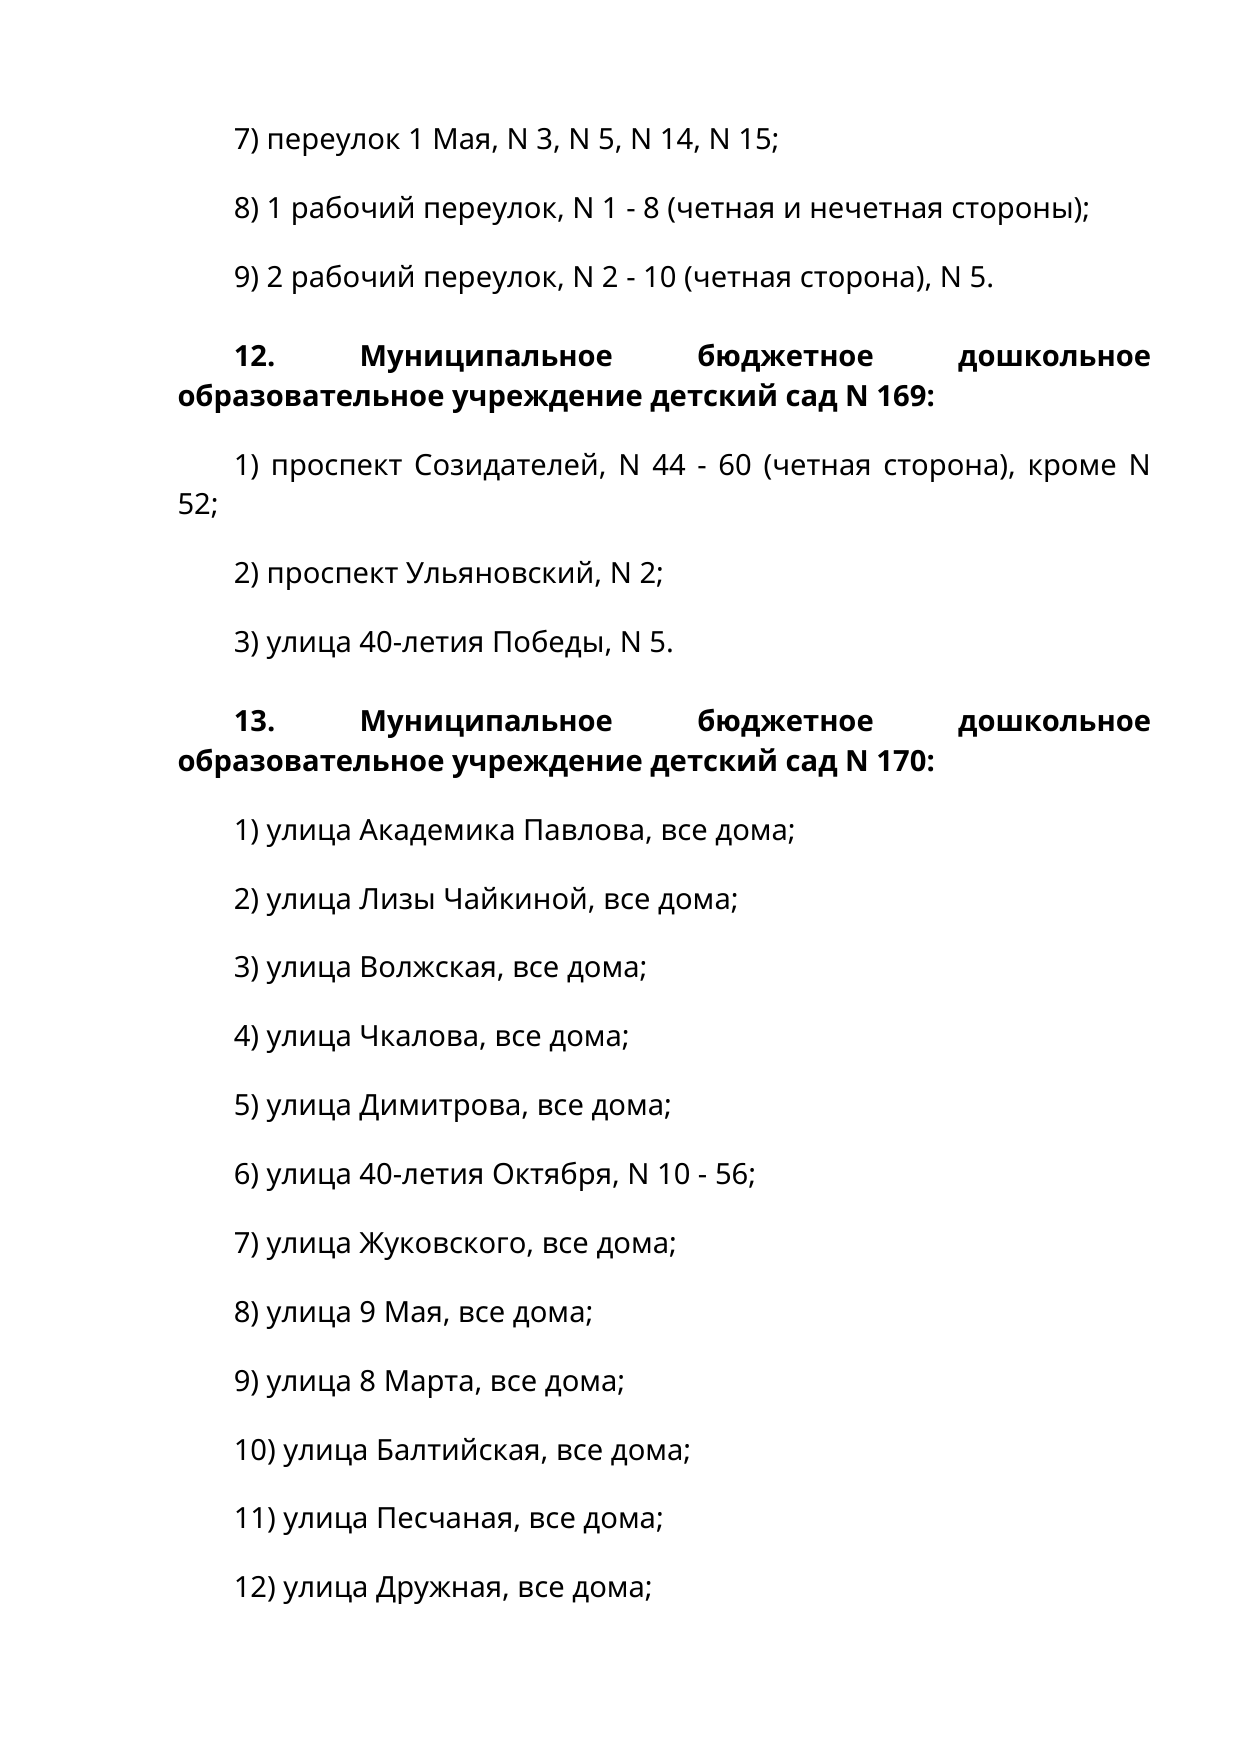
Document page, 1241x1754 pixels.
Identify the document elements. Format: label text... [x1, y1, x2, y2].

text 2) улица Лизы Чайкиной, все дома; [177, 878, 1152, 918]
text 9) улица 8 Марта, все дома; [177, 1360, 1152, 1399]
text 3) улица 40-летия Победы, N 5. [177, 621, 1152, 661]
text 7) переулок 1 Мая, N 3, N 5, N 14, N 15; [177, 118, 1152, 158]
text 11) улица Песчаная, все дома; [177, 1498, 1152, 1537]
text 1) улица Академика Павлова, все дома; [177, 809, 1152, 849]
text 5) улица Димитрова, все дома; [177, 1084, 1152, 1124]
text 9) 2 рабочий переулок, N 2 - 10 (четная сторона), N 5. [177, 256, 1152, 296]
title 13. Муниципальное бюджетное дошкольное образовательное учреждение детский сад N 170: [177, 701, 1152, 780]
text 1) проспект Созидателей, N 44 - 60 (четная сторона), кроме N 52; [177, 444, 1152, 523]
text 12) улица Дружная, все дома; [177, 1566, 1152, 1606]
text 6) улица 40-летия Октября, N 10 - 56; [177, 1153, 1152, 1193]
text 8) 1 рабочий переулок, N 1 - 8 (четная и нечетная стороны); [177, 187, 1152, 227]
text 3) улица Волжская, все дома; [177, 947, 1152, 986]
text 8) улица 9 Мая, все дома; [177, 1291, 1152, 1331]
title 12. Муниципальное бюджетное дошкольное образовательное учреждение детский сад N 169: [177, 335, 1152, 414]
text 7) улица Жуковского, все дома; [177, 1222, 1152, 1262]
text 2) проспект Ульяновский, N 2; [177, 552, 1152, 592]
text 4) улица Чкалова, все дома; [177, 1016, 1152, 1055]
text 10) улица Балтийская, все дома; [177, 1429, 1152, 1468]
